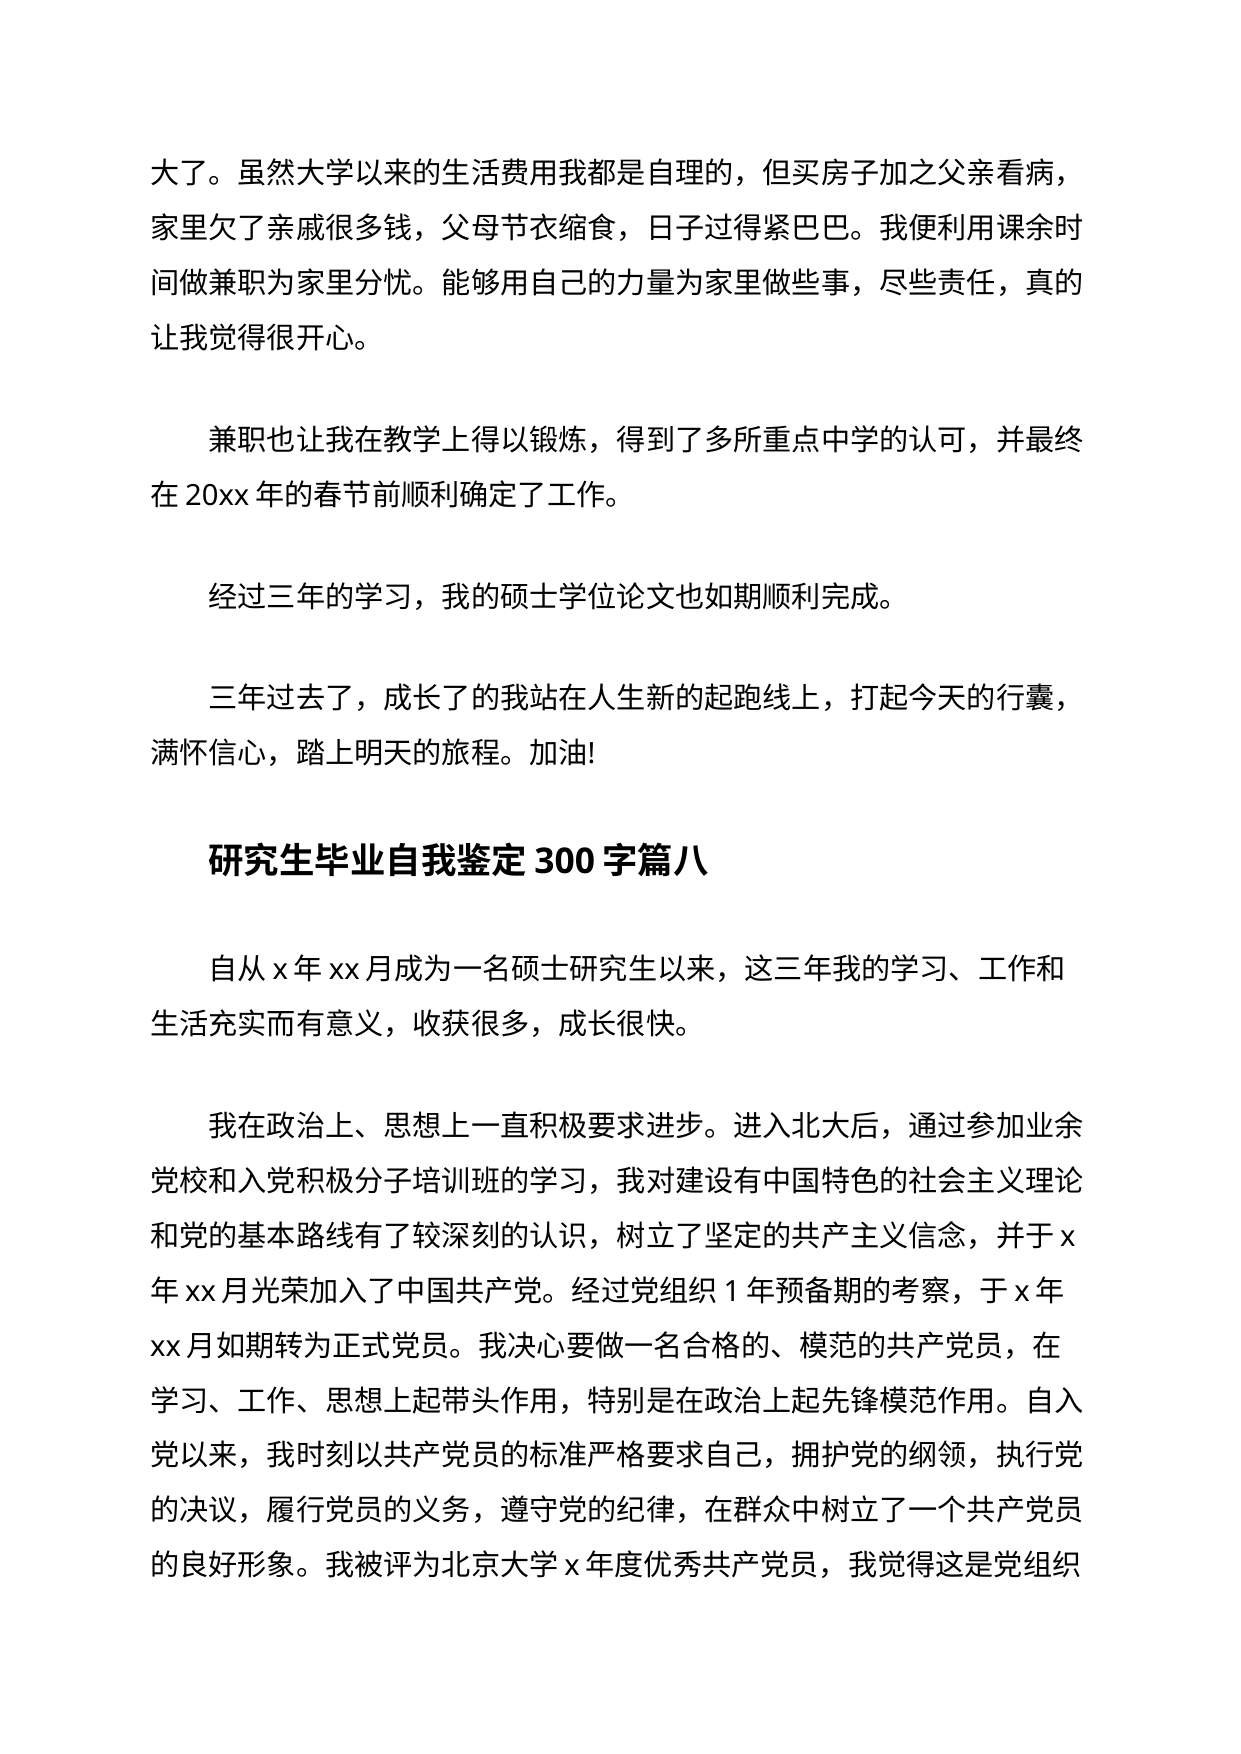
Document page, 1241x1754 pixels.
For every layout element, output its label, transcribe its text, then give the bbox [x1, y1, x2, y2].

text 自从x年xx月成为一名硕士研究生以来，这三年我的学习、工作和生活充实而有意义，收获很多，成长很快。 [150, 946, 1090, 1043]
text 兼职也让我在教学上得以锻炼，得到了多所重点中学的认可，并最终在20xx年的春节前顺利确定了工作。 [150, 416, 1090, 514]
text 三年过去了，成长了的我站在人生新的起跑线上，打起今天的行囊，满怀信心，踏上明天的旅程。加油! [150, 675, 1090, 772]
text 经过三年的学习，我的硕士学位论文也如期顺利完成。 [150, 573, 1090, 616]
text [150, 150, 1090, 357]
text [150, 1102, 1090, 1584]
text 研究生毕业自我鉴定300字篇八 [150, 832, 1090, 883]
